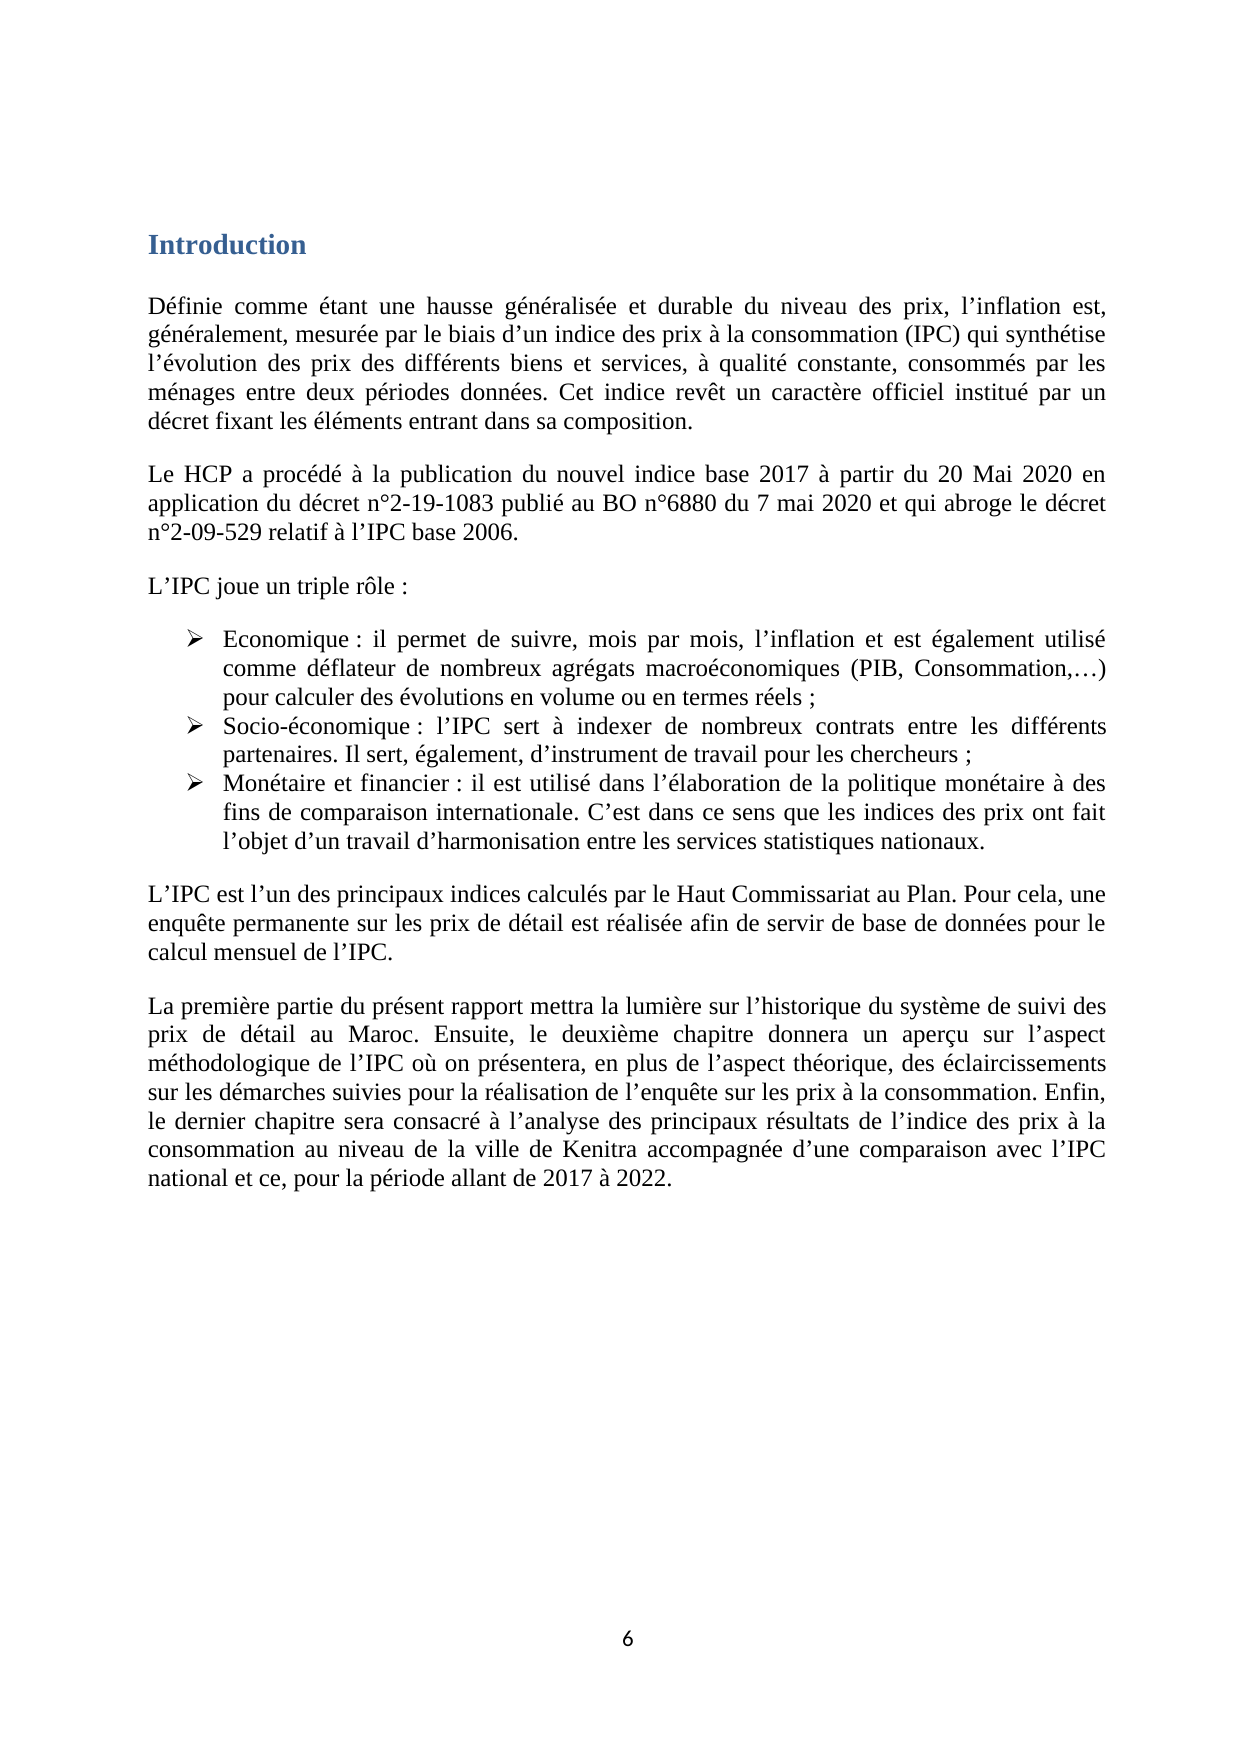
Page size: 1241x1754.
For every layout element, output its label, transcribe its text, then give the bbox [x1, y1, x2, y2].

list Economique : il permet de suivre, mois par mois, l’inflation et est également utilisé comme déflateur de nombreux agrégats macroéconomiques (PIB, Consommation,…) pour calculer des évolutions en volume ou en termes réels ; [185, 624, 1107, 711]
subtitle Introduction [148, 227, 1107, 261]
list Socio-économique : l’IPC sert à indexer de nombreux contrats entre les différents partenaires. Il sert, également, d’instrument de travail pour les chercheurs ; [185, 711, 1107, 768]
text Définie comme étant une hausse généralisée et durable du niveau des prix, l’inflation est, généralement, mesurée par le biais d’un indice des prix à la consommation (IPC) qui synthétise l’évolution des prix des différents biens et services, à qualité constante, consommés par les ménages entre deux périodes données. Cet indice revêt un caractère officiel institué par un décret fixant les éléments entrant dans sa composition. [148, 291, 1107, 434]
text Le HCP a procédé à la publication du nouvel indice base 2017 à partir du 20 Mai 2020 en application du décret n°2-19-1083 publié au BO n°6880 du 7 mai 2020 et qui abroge le décret n°2-09-529 relatif à l’IPC base 2006. [148, 459, 1107, 546]
text L’IPC est l’un des principaux indices calculés par le Haut Commissariat au Plan. Pour cela, une enquête permanente sur les prix de détail est réalisée afin de servir de base de données pour le calcul mensuel de l’IPC. [148, 879, 1107, 966]
list Monétaire et financier : il est utilisé dans l’élaboration de la politique monétaire à des fins de comparaison internationale. C’est dans ce sens que les indices des prix ont fait l’objet d’un travail d’harmonisation entre les services statistiques nationaux. [185, 768, 1107, 854]
text La première partie du présent rapport mettra la lumière sur l’historique du système de suivi des prix de détail au Maroc. Ensuite, le deuxième chapitre donnera un aperçu sur l’aspect méthodologique de l’IPC où on présentera, en plus de l’aspect théorique, des éclaircissements sur les démarches suivies pour la réalisation de l’enquête sur les prix à la consommation. Enfin, le dernier chapitre sera consacré à l’analyse des principaux résultats de l’indice des prix à la consommation au niveau de la ville de Kenitra accompagnée d’une comparaison avec l’IPC national et ce, pour la période allant de 2017 à 2022. [148, 991, 1107, 1192]
text L’IPC joue un triple rôle : [148, 571, 1107, 599]
